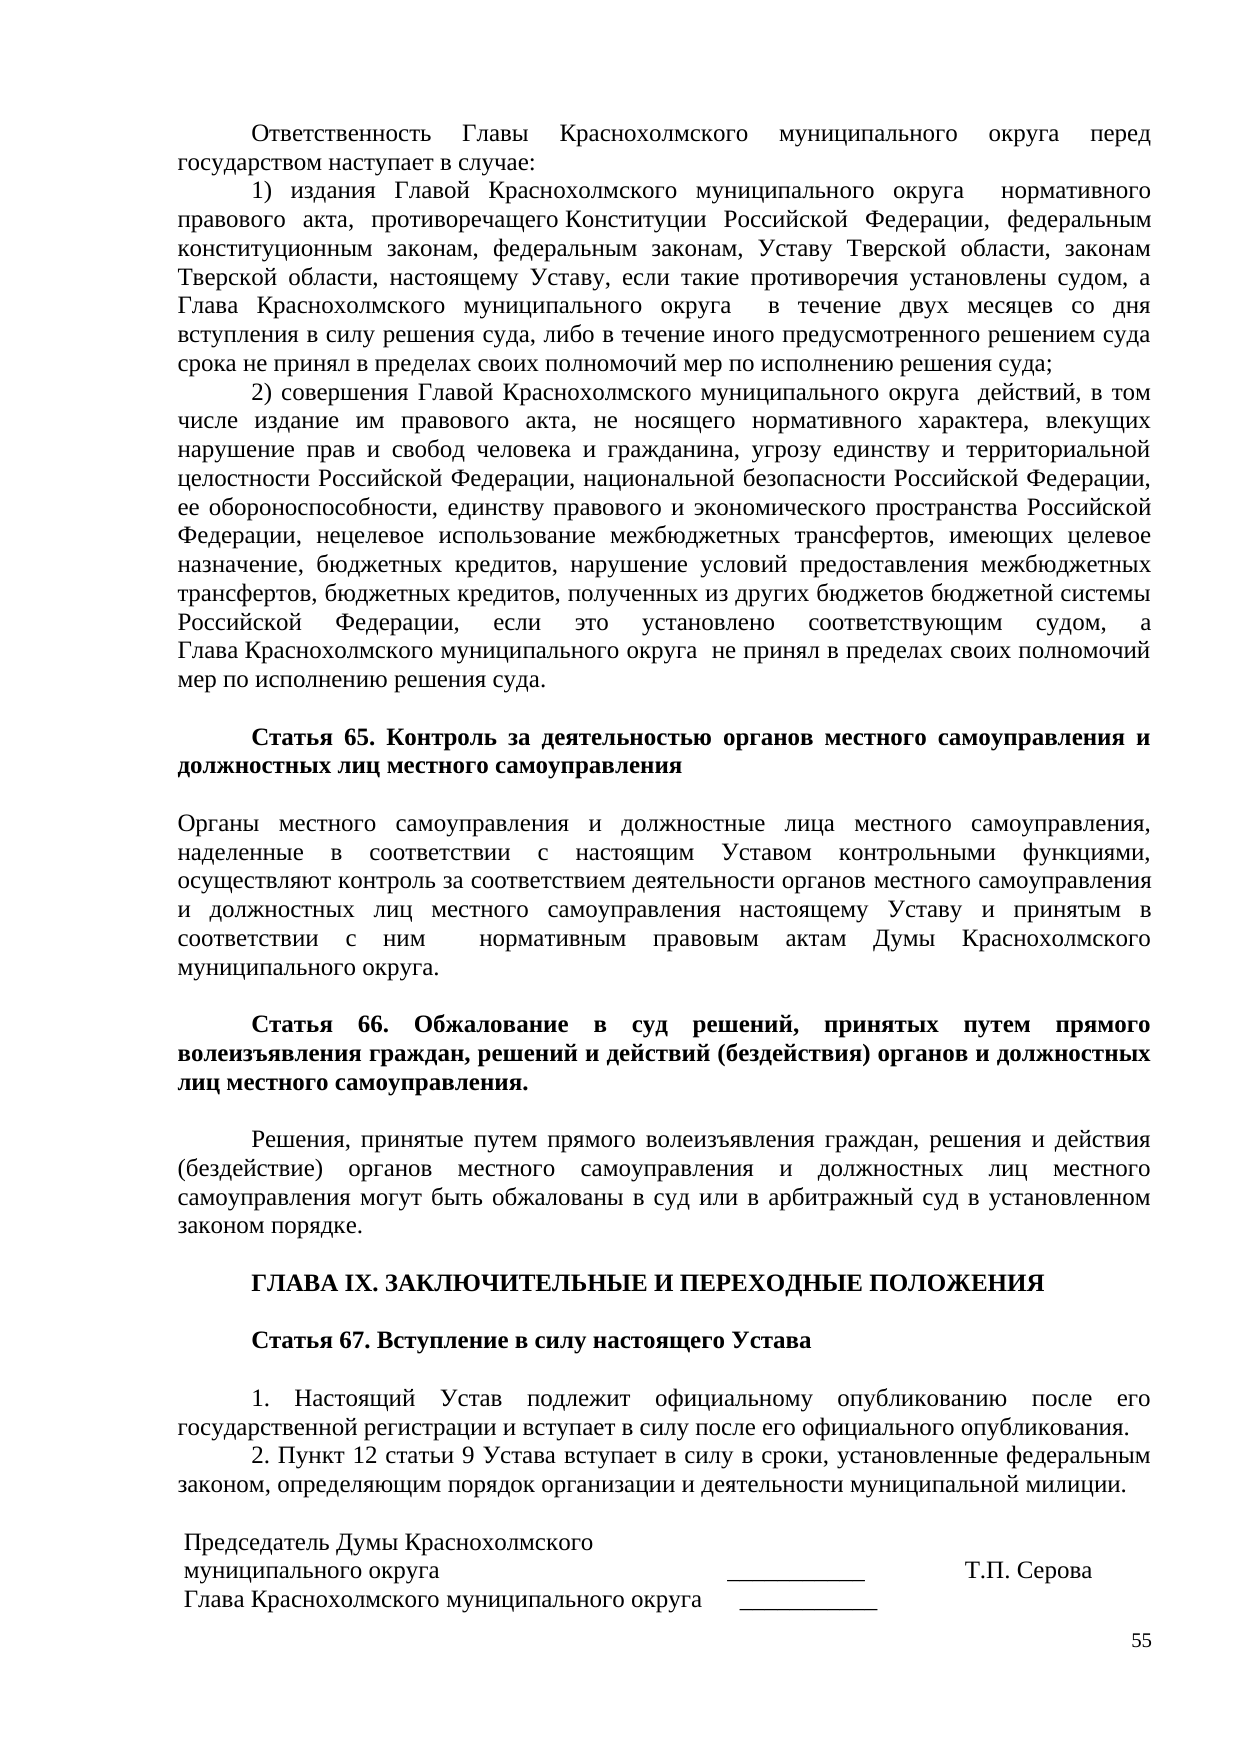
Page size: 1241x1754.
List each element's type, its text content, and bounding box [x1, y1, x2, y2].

text Статья 67. Вступление в силу настоящего Устава [177, 1326, 1152, 1354]
title муниципального округа ___________ Т.П. Серова [177, 1556, 1152, 1584]
text Органы местного самоуправления и должностные лица местного самоуправления, наделенные в соответствии с настоящим Уставом контрольными функциями, осуществляют контроль за соответствием деятельности органов местного самоуправления и должностных лиц местного самоуправления настоящему Уставу и принятым в соответствии с ним нормативным правовым актам Думы Краснохолмского муниципального округа. [177, 808, 1152, 981]
text Статья 65. Контроль за деятельностью органов местного самоуправления и должностных лиц местного самоуправления [177, 722, 1152, 779]
text Ответственность Главы Краснохолмского муниципального округа перед государством наступает в случае: [177, 118, 1152, 176]
text 2) совершения Главой Краснохолмского муниципального округа действий, в том числе издание им правового акта, не носящего нормативного характера, влекущих нарушение прав и свобод человека и гражданина, угрозу единству и территориальной целостности Российской Федерации, национальной безопасности Российской Федерации, ее обороноспособности, единству правового и экономического пространства Российской Федерации, нецелевое использование межбюджетных трансфертов, имеющих целевое назначение, бюджетных кредитов, нарушение условий предоставления межбюджетных трансфертов, бюджетных кредитов, полученных из других бюджетов бюджетной системы Российской Федерации, если это установлено соответствующим судом, а Глава Краснохолмского муниципального округа не принял в пределах своих полномочий мер по исполнению решения суда. [177, 377, 1152, 693]
title Председатель Думы Краснохолмского [177, 1527, 1152, 1556]
title Глава Краснохолмского муниципального округа ___________ [177, 1584, 1152, 1613]
text 1) издания Главой Краснохолмского муниципального округа нормативного правового акта, противоречащего Конституции Российской Федерации, федеральным конституционным законам, федеральным законам, Уставу Тверской области, законам Тверской области, настоящему Уставу, если такие противоречия установлены судом, а Глава Краснохолмского муниципального округа в течение двух месяцев со дня вступления в силу решения суда, либо в течение иного предусмотренного решением суда срока не принял в пределах своих полномочий мер по исполнению решения суда; [177, 176, 1152, 377]
text ГЛАВА IX. ЗАКЛЮЧИТЕЛЬНЫЕ И ПЕРЕХОДНЫЕ ПОЛОЖЕНИЯ [177, 1268, 1152, 1297]
text Решения, принятые путем прямого волеизъявления граждан, решения и действия (бездействие) органов местного самоуправления и должностных лиц местного самоуправления могут быть обжалованы в суд или в арбитражный суд в установленном законом порядке. [177, 1124, 1152, 1239]
text Статья 66. Обжалование в суд решений, принятых путем прямого волеизъявления граждан, решений и действий (бездействия) органов и должностных лиц местного самоуправления. [177, 1009, 1152, 1096]
text 1. Настоящий Устав подлежит официальному опубликованию после его государственной регистрации и вступает в силу после его официального опубликования. [177, 1383, 1152, 1441]
text 2. Пункт 12 статьи 9 Устава вступает в силу в сроки, установленные федеральным законом, определяющим порядок организации и деятельности муниципальной милиции. [177, 1441, 1152, 1498]
